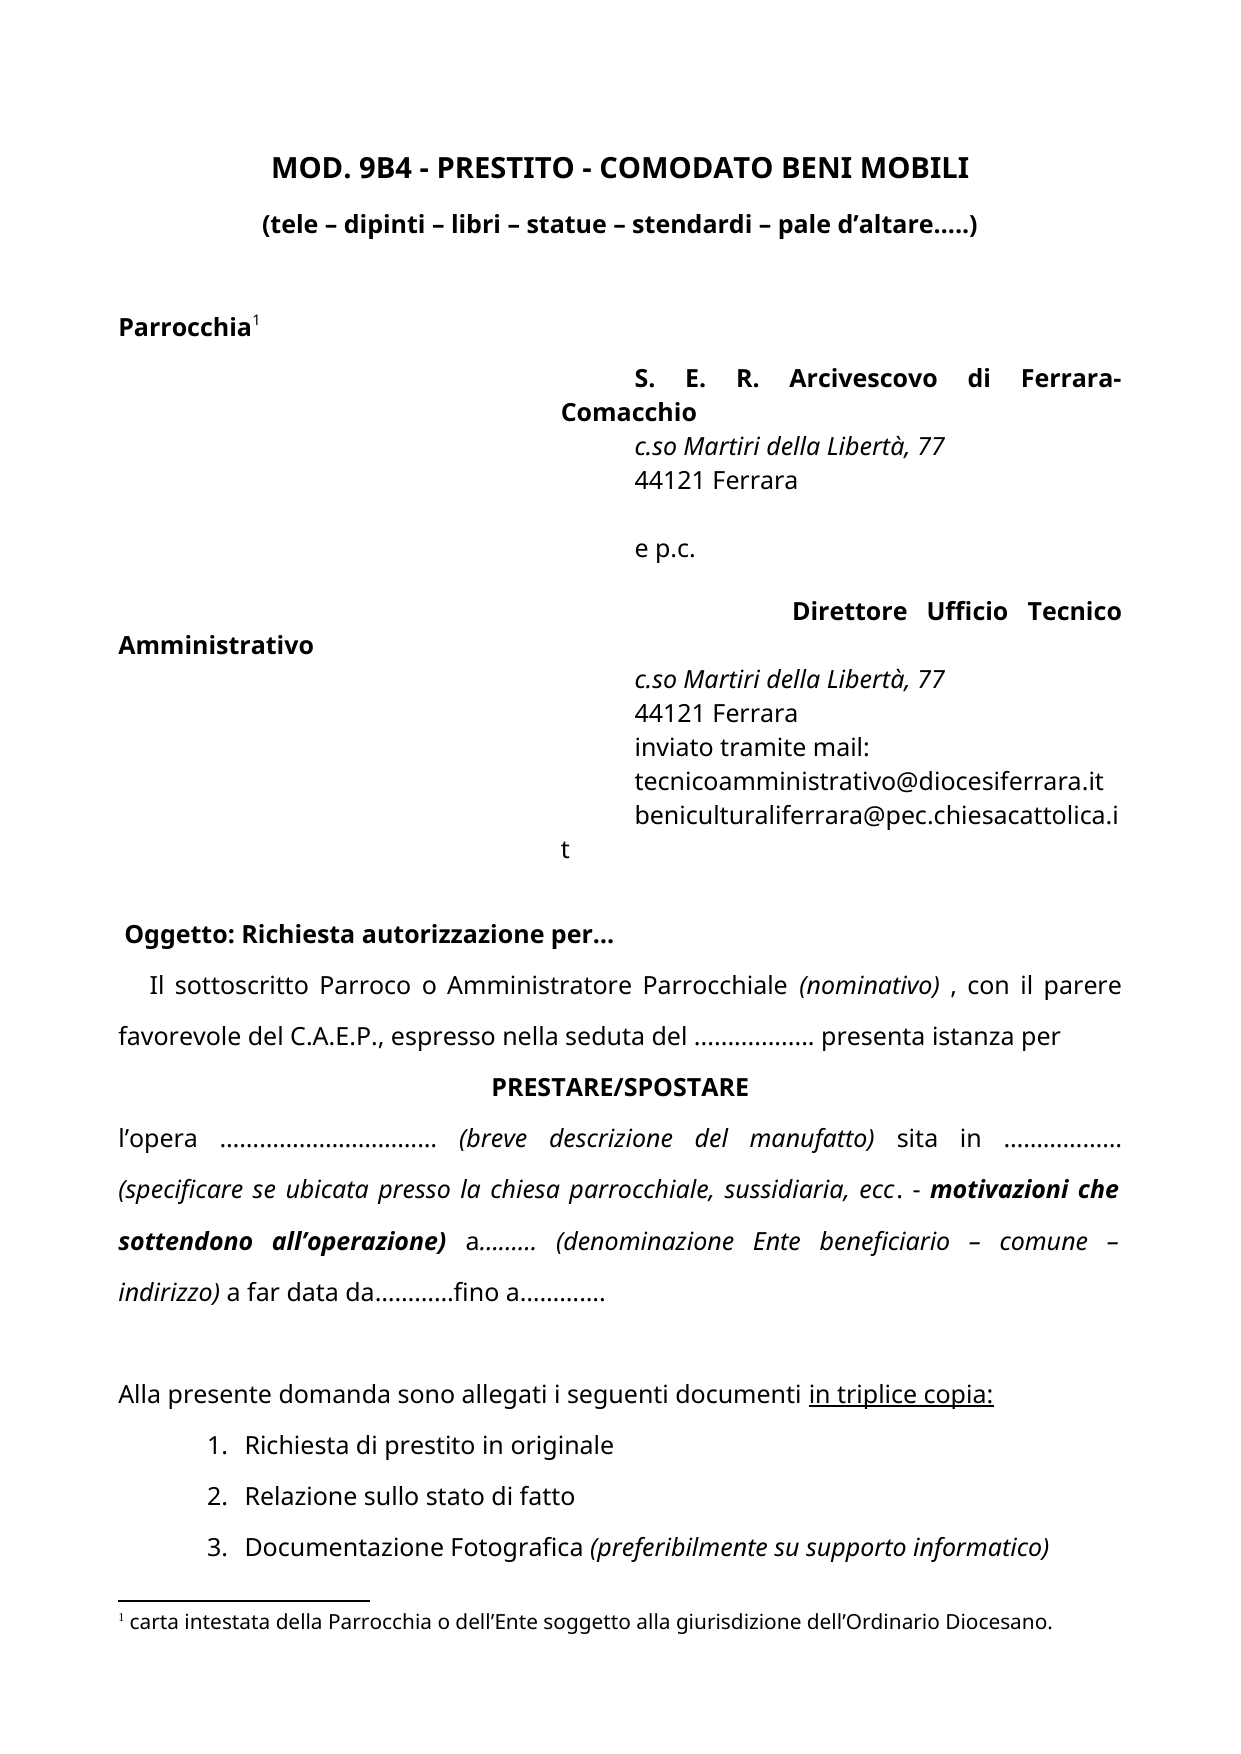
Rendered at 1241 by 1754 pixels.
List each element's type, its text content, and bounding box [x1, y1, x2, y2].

text S. E. R. Arcivescovo di Ferrara-Comacchio [561, 360, 1122, 428]
text Parrocchia1 [118, 309, 1122, 343]
list Documentazione Fotografica (preferibilmente su supporto informatico) [207, 1529, 1122, 1563]
text (tele – dipinti – libri – statue – stendardi – pale d’altare…..) [118, 207, 1122, 241]
text PRESTARE/SPOSTARE [118, 1070, 1122, 1104]
text Alla presente domanda sono allegati i seguenti documenti in triplice copia: [118, 1376, 1122, 1410]
text Il sottoscritto Parroco o Amministratore Parrocchiale (nominativo) , con il parere favorevole del C.A.E.P., espresso nella seduta del .................. presenta istanza per [118, 968, 1122, 1053]
text Oggetto: Richiesta autorizzazione per… [118, 917, 1122, 951]
text tecnicoamministrativo@diocesiferrara.it [561, 764, 1122, 798]
text Direttore Ufficio Tecnico Amministrativo [118, 593, 1122, 661]
text 44121 Ferrara [118, 462, 1122, 496]
text MOD. 9B4 - PRESTITO - COMODATO BENI MOBILI [118, 148, 1122, 187]
text 44121 Ferrara [118, 696, 1122, 729]
text e p.c. [118, 531, 1122, 564]
text l’opera …………………………… (breve descrizione del manufatto) sita in ……………… (specificare se ubicata presso la chiesa parrocchiale, sussidiaria, ecc. - motivazioni che sottendono all’operazione) a……… (denominazione Ente beneficiario – comune – indirizzo) a far data da…………fino a…………. [118, 1121, 1122, 1308]
text c.so Martiri della Libertà, 77 [118, 661, 1122, 696]
list Richiesta di prestito in originale [207, 1427, 1122, 1461]
text c.so Martiri della Libertà, 77 [118, 428, 1122, 462]
list Relazione sullo stato di fatto [207, 1478, 1122, 1512]
text beniculturaliferrara@pec.chiesacattolica.it [561, 798, 1122, 866]
text inviato tramite mail: [561, 729, 1122, 764]
